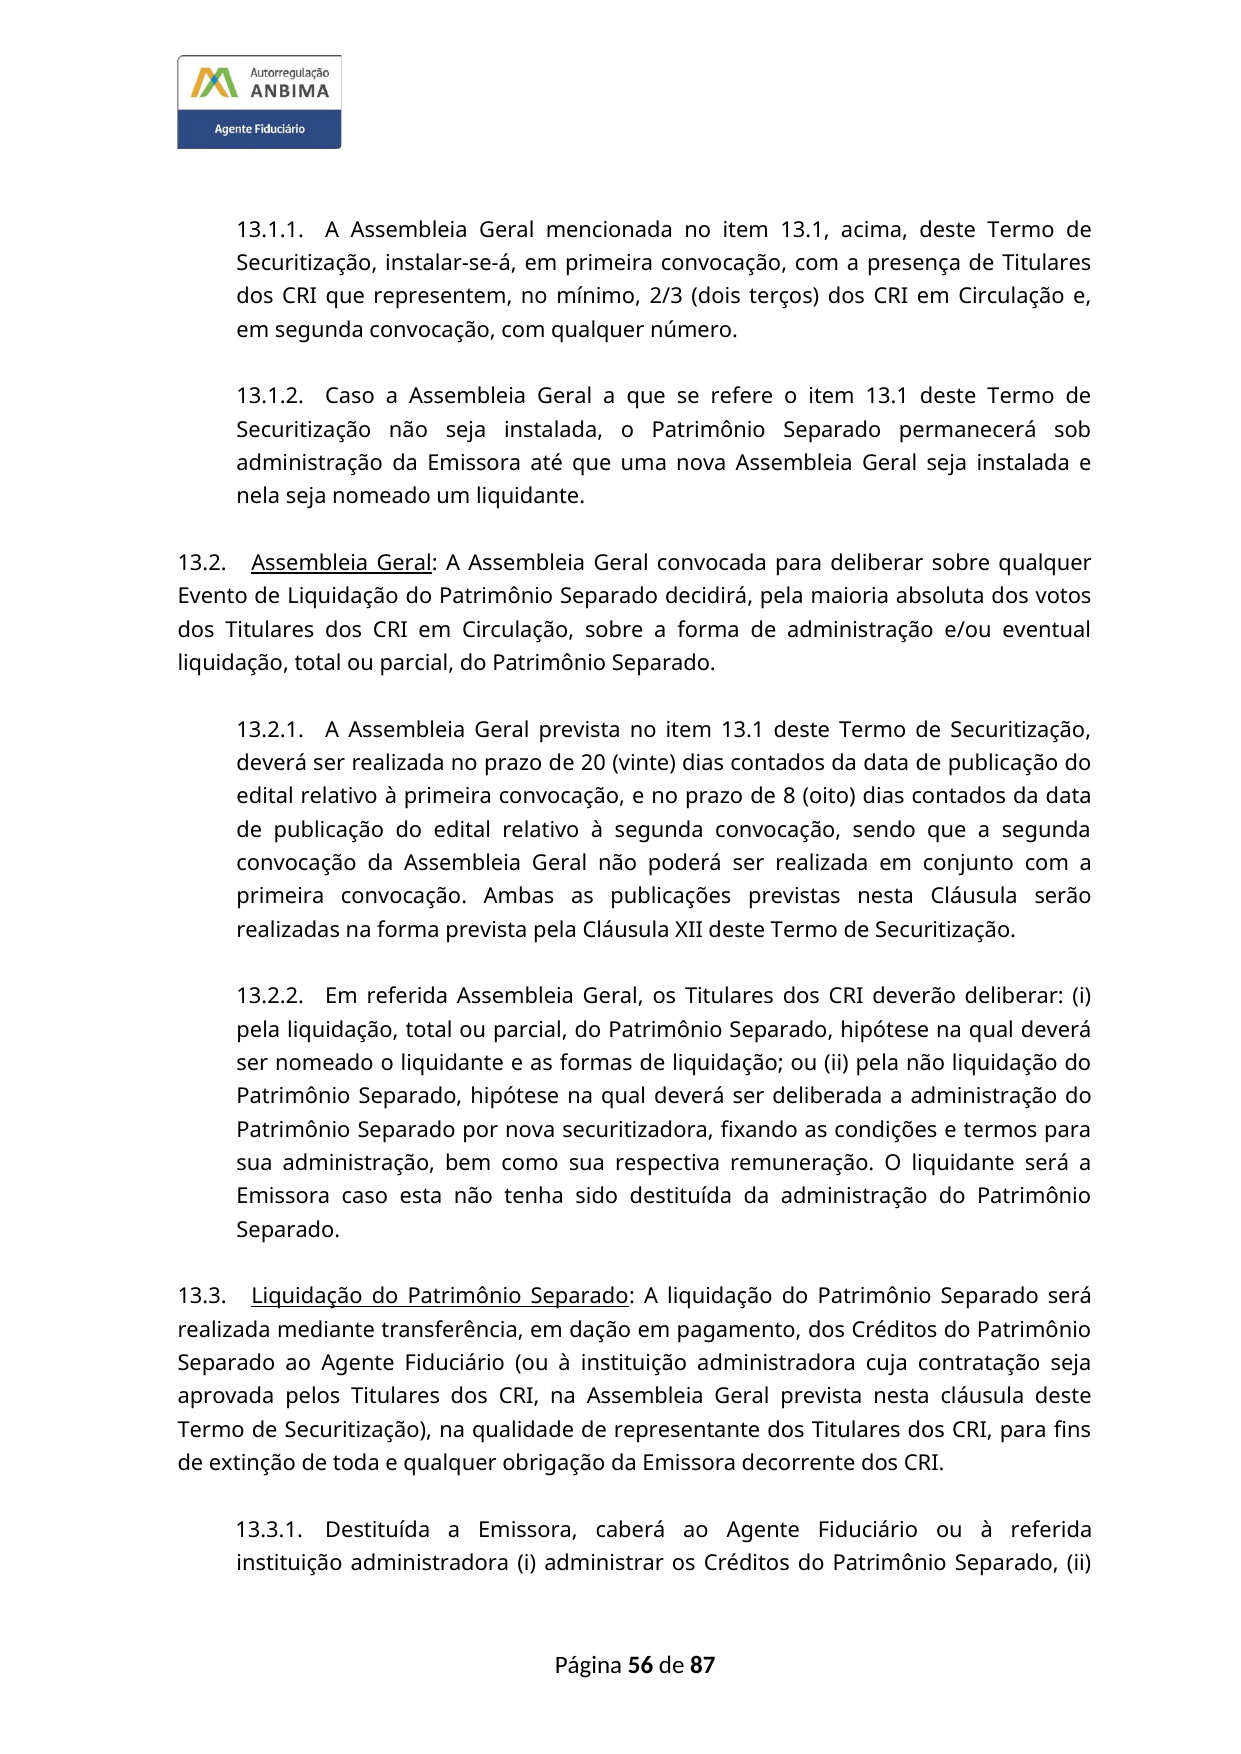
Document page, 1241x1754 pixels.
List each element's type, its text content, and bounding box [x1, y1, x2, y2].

list Caso a Assembleia Geral a que se refere o item 13.1 deste Termo de Securitização não seja instalada, o Patrimônio Separado permanecerá sob administração da Emissora até que uma nova Assembleia Geral seja instalada e nela seja nomeado um liquidante. [236, 377, 1093, 511]
list A Assembleia Geral mencionada no item 13.1, acima, deste Termo de Securitização, instalar-se-á, em primeira convocação, com a presença de Titulares dos CRI que representem, no mínimo, 2/3 (dois terços) dos CRI em Circulação e, em segunda convocação, com qualquer número. [236, 211, 1093, 344]
picture [177, 55, 342, 149]
list Em referida Assembleia Geral, os Titulares dos CRI deverão deliberar: (i) pela liquidação, total ou parcial, do Patrimônio Separado, hipótese na qual deverá ser nomeado o liquidante e as formas de liquidação; ou (ii) pela não liquidação do Patrimônio Separado, hipótese na qual deverá ser deliberada a administração do Patrimônio Separado por nova securitizadora, fixando as condições e termos para sua administração, bem como sua respectiva remuneração. O liquidante será a Emissora caso esta não tenha sido destituída da administração do Patrimônio Separado. [236, 977, 1093, 1244]
list Assembleia Geral: A Assembleia Geral convocada para deliberar sobre qualquer Evento de Liquidação do Patrimônio Separado decidirá, pela maioria absoluta dos votos dos Titulares dos CRI em Circulação, sobre a forma de administração e/ou eventual liquidação, total ou parcial, do Patrimônio Separado. [177, 544, 1093, 677]
list A Assembleia Geral prevista no item 13.1 deste Termo de Securitização, deverá ser realizada no prazo de 20 (vinte) dias contados da data de publicação do edital relativo à primeira convocação, e no prazo de 8 (oito) dias contados da data de publicação do edital relativo à segunda convocação, sendo que a segunda convocação da Assembleia Geral não poderá ser realizada em conjunto com a primeira convocação. Ambas as publicações previstas nesta Cláusula serão realizadas na forma prevista pela Cláusula XII deste Termo de Securitização. [236, 711, 1093, 944]
list Liquidação do Patrimônio Separado: A liquidação do Patrimônio Separado será realizada mediante transferência, em dação em pagamento, dos Créditos do Patrimônio Separado ao Agente Fiduciário (ou à instituição administradora cuja contratação seja aprovada pelos Titulares dos CRI, na Assembleia Geral prevista nesta cláusula deste Termo de Securitização), na qualidade de representante dos Titulares dos CRI, para fins de extinção de toda e qualquer obrigação da Emissora decorrente dos CRI. [177, 1277, 1093, 1477]
